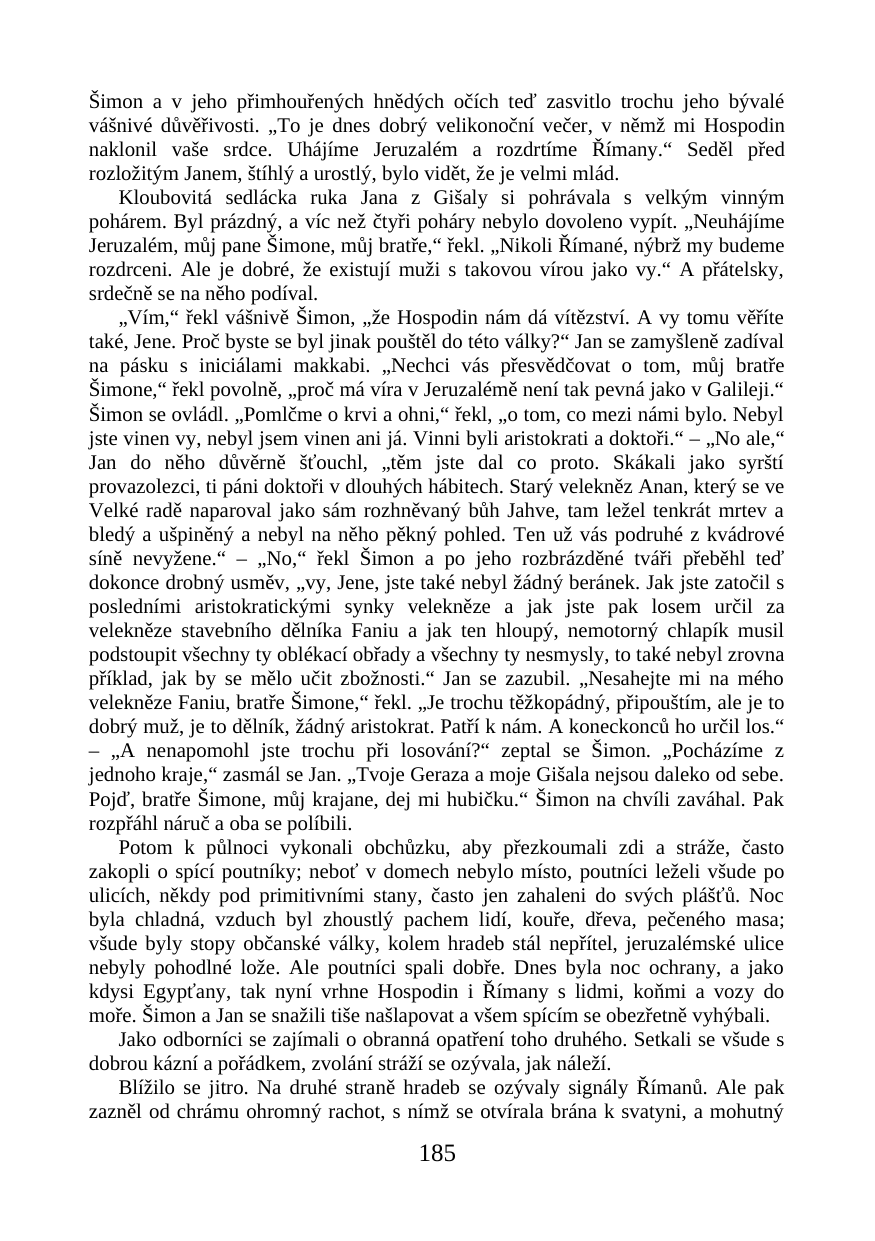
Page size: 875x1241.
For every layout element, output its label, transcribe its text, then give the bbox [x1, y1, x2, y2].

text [89, 89, 785, 185]
text Kloubovitá sedlácka ruka Jana z Gišaly si pohrávala s velkým vinným pohárem. Byl prázdný, a víc než čtyři poháry nebylo dovoleno vypít. „Neuhájíme Jeruzalém, můj pane Šimone, můj bratře,“ řekl. „Nikoli Římané, nýbrž my budeme rozdrceni. Ale je dobré, že existují muži s takovou vírou jako vy.“ A přátelsky, srdečně se na něho podíval. [89, 185, 785, 305]
text Potom k půlnoci vykonali obchůzku, aby přezkoumali zdi a stráže, často zakopli o spící poutníky; neboť v domech nebylo místo, poutníci leželi všude po ulicích, někdy pod primitivními stany, často jen zahaleni do svých plášťů. Noc byla chladná, vzduch byl zhoustlý pachem lidí, kouře, dřeva, pečeného masa; všude byly stopy občanské války, kolem hradeb stál nepřítel, jeruzalémské ulice nebyly pohodlné lože. Ale poutníci spali dobře. Dnes byla noc ochrany, a jako kdysi Egypťany, tak nyní vrhne Hospodin i Římany s lidmi, koňmi a vozy do moře. Šimon a Jan se snažili tiše našlapovat a všem spícím se obezřetně vyhýbali. [89, 834, 785, 1027]
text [89, 1075, 785, 1123]
text „Vím,“ řekl vášnivě Šimon, „že Hospodin nám dá vítězství. A vy tomu věříte také, Jene. Proč byste se byl jinak pouštěl do této války?“ Jan se zamyšleně zadíval na pásku s iniciálami makkabi. „Nechci vás přesvědčovat o tom, můj bratře Šimone,“ řekl povolně, „proč má víra v Jeruzalémě není tak pevná jako v Galileji.“ Šimon se ovládl. „Pomlčme o krvi a ohni,“ řekl, „o tom, co mezi námi bylo. Nebyl jste vinen vy, nebyl jsem vinen ani já. Vinni byli aristokrati a doktoři.“ – „No ale,“ Jan do něho důvěrně šťouchl, „těm jste dal co proto. Skákali jako syrští provazolezci, ti páni doktoři v dlouhých hábitech. Starý velekněz Anan, který se ve Velké radě naparoval jako sám rozhněvaný bůh Jahve, tam ležel tenkrát mrtev a bledý a ušpiněný a nebyl na něho pěkný pohled. Ten už vás podruhé z kvádrové síně nevyžene.“ – „No,“ řekl Šimon a po jeho rozbrázděné tváři přeběhl teď dokonce drobný usměv, „vy, Jene, jste také nebyl žádný beránek. Jak jste zatočil s posledními aristokratickými synky velekněze a jak jste pak losem určil za velekněze stavebního dělníka Faniu a jak ten hloupý, nemotorný chlapík musil podstoupit všechny ty oblékací obřady a všechny ty nesmysly, to také nebyl zrovna příklad, jak by se mělo učit zbožnosti.“ Jan se zazubil. „Nesahejte mi na mého velekněze Faniu, bratře Šimone,“ řekl. „Je trochu těžkopádný, připouštím, ale je to dobrý muž, je to dělník, žádný aristokrat. Patří k nám. A koneckonců ho určil los.“ – „A nenapomohl jste trochu při losování?“ zeptal se Šimon. „Pocházíme z jednoho kraje,“ zasmál se Jan. „Tvoje Geraza a moje Gišala nejsou daleko od sebe. Pojď, bratře Šimone, můj krajane, dej mi hubičku.“ Šimon na chvíli zaváhal. Pak rozpřáhl náruč a oba se políbili. [89, 305, 785, 834]
text Jako odborníci se zajímali o obranná opatření toho druhého. Setkali se všude s dobrou kázní a pořádkem, zvolání stráží se ozývala, jak náleží. [89, 1027, 785, 1075]
